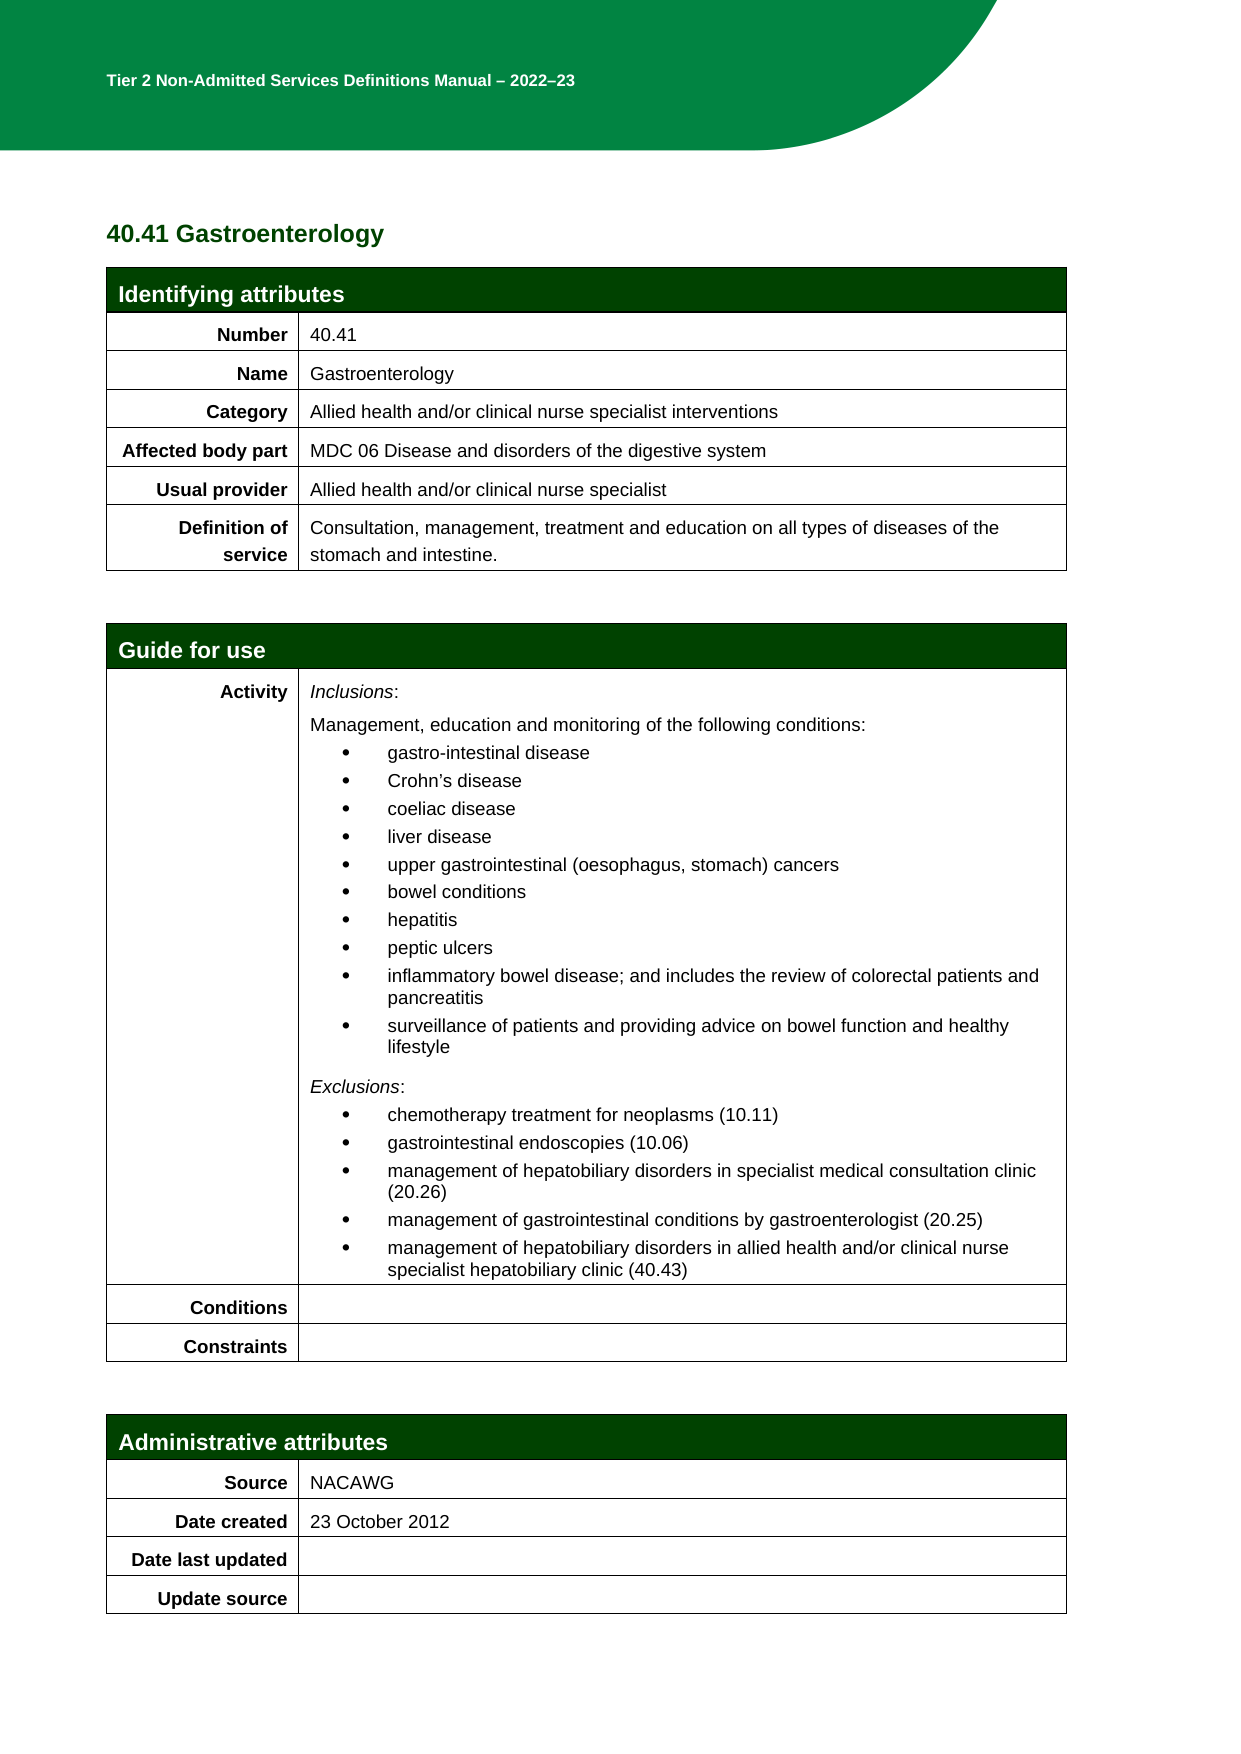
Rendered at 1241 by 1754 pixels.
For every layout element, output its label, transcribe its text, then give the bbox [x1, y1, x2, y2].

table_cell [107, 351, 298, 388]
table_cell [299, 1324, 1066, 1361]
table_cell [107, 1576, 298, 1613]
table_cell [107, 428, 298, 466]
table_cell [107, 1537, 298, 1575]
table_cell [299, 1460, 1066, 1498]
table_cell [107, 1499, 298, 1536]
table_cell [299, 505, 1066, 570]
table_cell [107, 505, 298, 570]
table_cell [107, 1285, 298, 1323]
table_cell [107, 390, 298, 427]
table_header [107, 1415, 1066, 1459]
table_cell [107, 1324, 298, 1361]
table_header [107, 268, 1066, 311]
picture [0, 0, 998, 151]
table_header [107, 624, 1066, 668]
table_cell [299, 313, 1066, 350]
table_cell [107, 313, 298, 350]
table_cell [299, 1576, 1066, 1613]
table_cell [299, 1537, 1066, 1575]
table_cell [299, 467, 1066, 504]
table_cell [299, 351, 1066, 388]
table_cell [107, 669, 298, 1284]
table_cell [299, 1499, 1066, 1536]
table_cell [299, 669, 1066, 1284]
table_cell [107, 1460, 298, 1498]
subtitle 40.41 Gastroenterology [106, 219, 1090, 248]
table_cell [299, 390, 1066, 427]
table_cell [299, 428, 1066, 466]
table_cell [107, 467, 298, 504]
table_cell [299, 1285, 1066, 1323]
